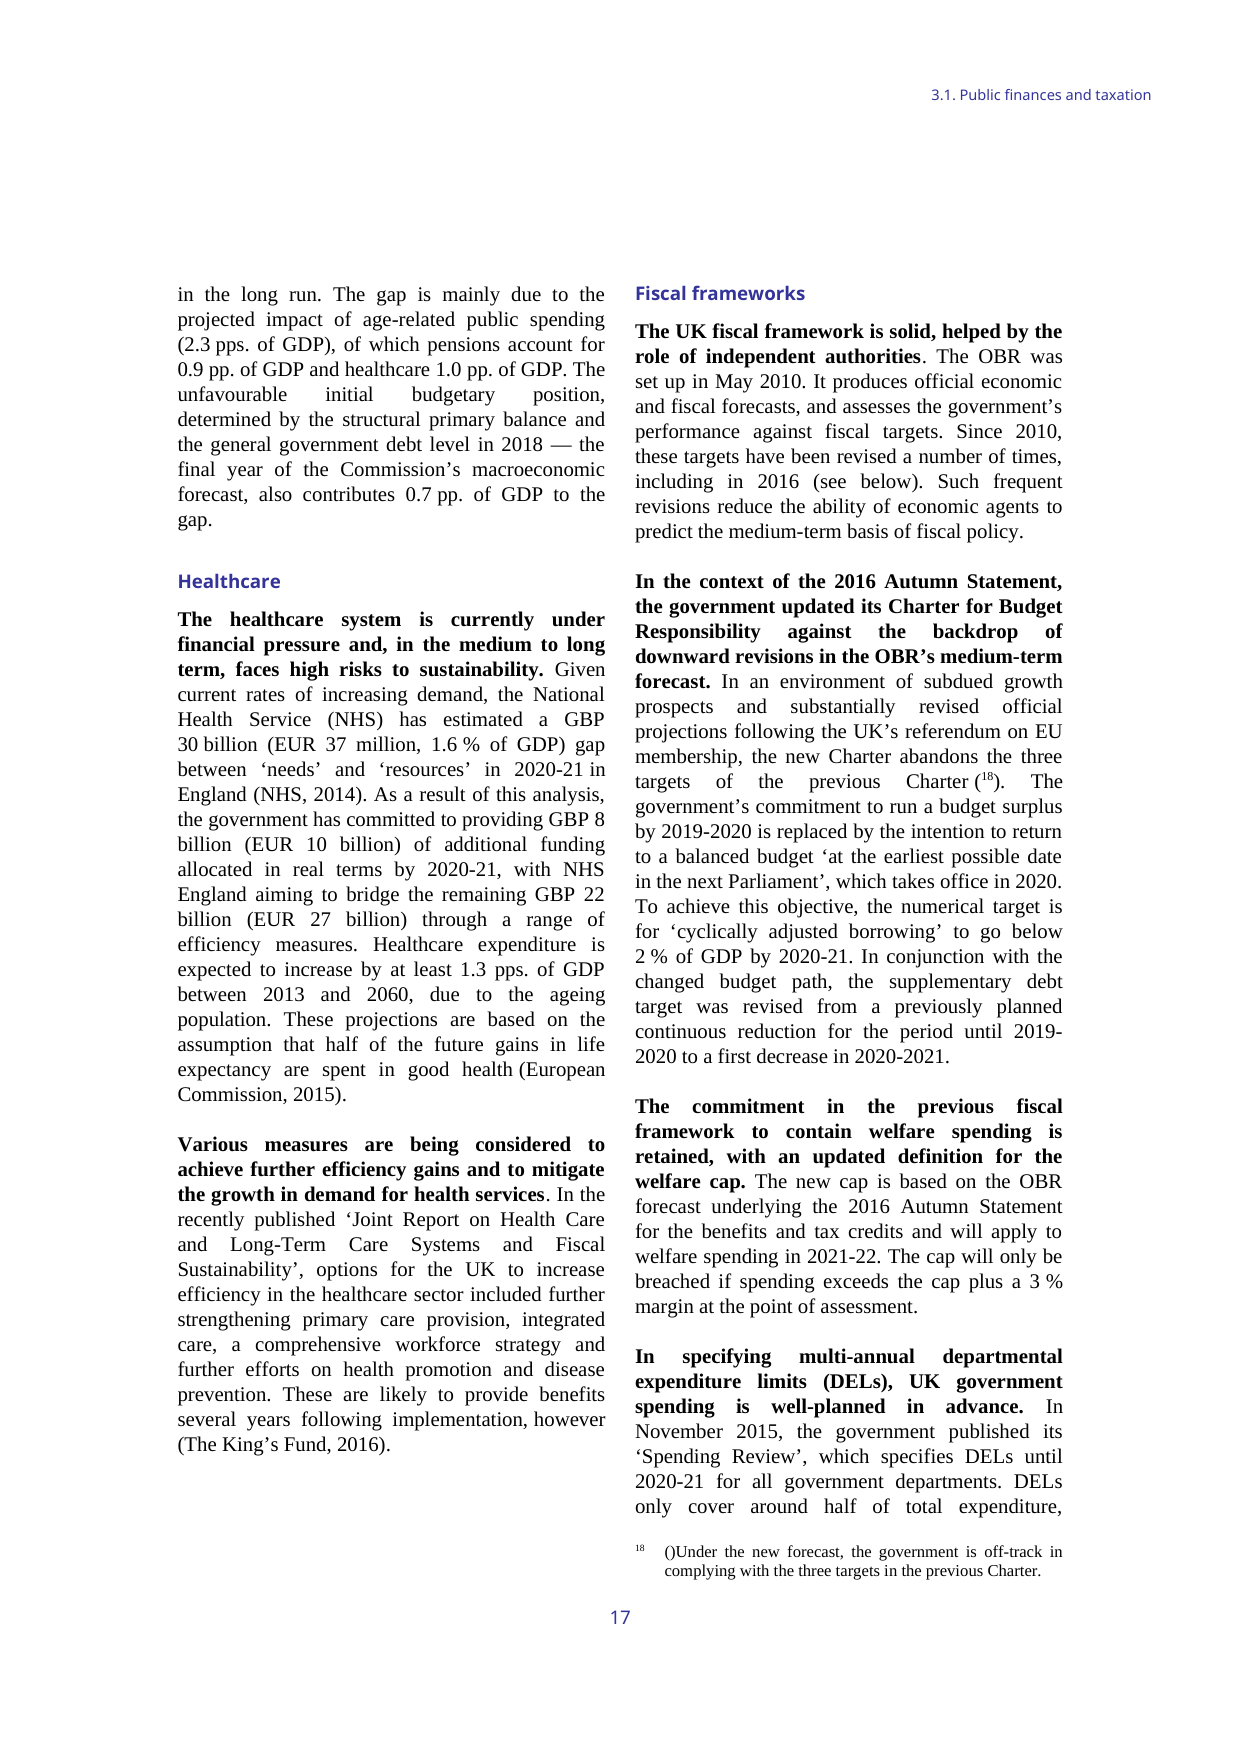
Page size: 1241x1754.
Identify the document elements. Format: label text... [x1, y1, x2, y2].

text The commitment in the previous fiscal framework to contain welfare spending is retained, with an updated definition for the welfare cap. The new cap is based on the OBR forecast underlying the 2016 Autumn Statement for the benefits and tax credits and will apply to welfare spending in 2021-22. The cap will only be breached if spending exceeds the cap plus a 3 % margin at the point of assessment. [635, 1093, 1063, 1318]
text In the context of the 2016 Autumn Statement, the government updated its Charter for Budget Responsibility against the backdrop of downward revisions in the OBR’s medium-term forecast. In an environment of subdued growth prospects and substantially revised official projections following the UK’s referendum on EU membership, the new Charter abandons the three targets of the previous Charter (). The government’s commitment to run a budget surplus by 2019-2020 is replaced by the intention to return to a balanced budget ‘at the earliest possible date in the next Parliament’, which takes office in 2020. To achieve this objective, the numerical target is for ‘cyclically adjusted borrowing’ to go below 2 % of GDP by 2020-21. In conjunction with the changed budget path, the supplementary debt target was revised from a previously planned continuous reduction for the period until 2019-2020 to a first decrease in 2020-2021. [635, 568, 1063, 1068]
text The UK fiscal framework is solid, helped by the role of independent authorities. The OBR was set up in May 2010. It produces official economic and fiscal forecasts, and assesses the government’s performance against fiscal targets. Since 2010, these targets have been revised a number of times, including in 2016 (see below). Such frequent revisions reduce the ability of economic agents to predict the medium-term basis of fiscal policy. [635, 318, 1063, 543]
subtitle Fiscal frameworks [635, 281, 1063, 306]
subtitle Healthcare [177, 568, 605, 593]
text The healthcare system is currently under financial pressure and, in the medium to long term, faces high risks to sustainability. Given current rates of increasing demand, the National Health Service (NHS) has estimated a GBP 30 billion (EUR 37 million, 1.6 % of GDP) gap between ‘needs’ and ‘resources’ in 2020-21 in England (NHS, 2014). As a result of this analysis, the government has committed to providing GBP 8 billion (EUR 10 billion) of additional funding allocated in real terms by 2020-21, with NHS England aiming to bridge the remaining GBP 22 billion (EUR 27 billion) through a range of efficiency measures. Healthcare expenditure is expected to increase by at least 1.3 pps. of GDP between 2013 and 2060, due to the ageing population. These projections are based on the assumption that half of the future gains in life expectancy are spent in good health (European Commission, 2015). [177, 606, 605, 1106]
text Various measures are being considered to achieve further efficiency gains and to mitigate the growth in demand for health services. In the recently published ‘Joint Report on Health Care and Long-Term Care Systems and Fiscal Sustainability’, options for the UK to increase efficiency in the healthcare sector included further strengthening primary care provision, integrated care, a comprehensive workforce strategy and further efforts on health promotion and disease prevention. These are likely to provide benefits several years following implementation, however (The King’s Fund, 2016). [177, 1131, 605, 1456]
